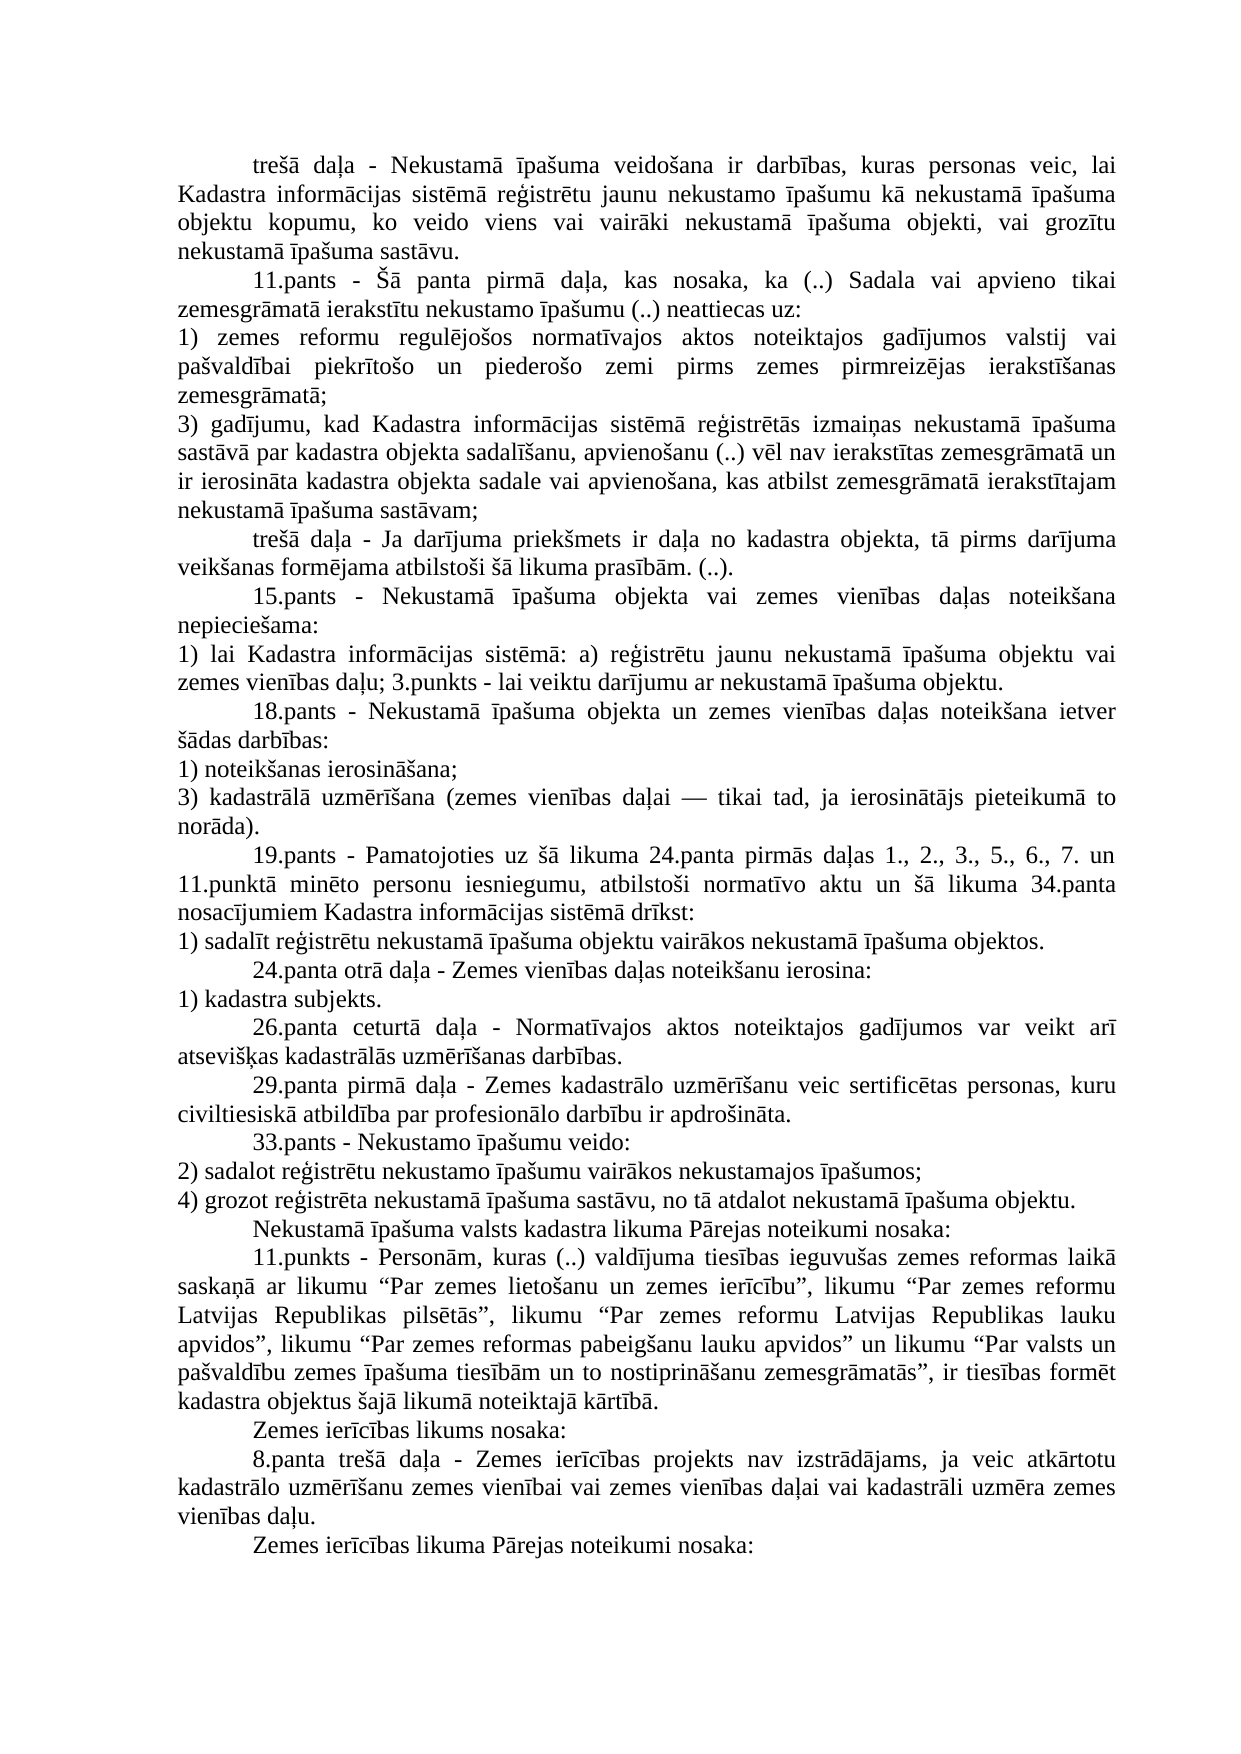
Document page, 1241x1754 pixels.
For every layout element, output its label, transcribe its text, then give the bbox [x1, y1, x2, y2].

text 29.panta pirmā daļa - Zemes kadastrālo uzmērīšanu veic sertificētas personas, kuru civiltiesiskā atbildība par profesionālo darbību ir apdrošināta. [177, 1070, 1117, 1127]
text 26.panta ceturtā daļa - Normatīvajos aktos noteiktajos gadījumos var veikt arī atsevišķas kadastrālās uzmērīšanas darbības. [177, 1012, 1117, 1070]
text trešā daļa - Ja darījuma priekšmets ir daļa no kadastra objekta, tā pirms darījuma veikšanas formējama atbilstoši šā likuma prasībām. (..). [177, 524, 1117, 581]
text 19.pants - Pamatojoties uz šā likuma 24.panta pirmās daļas 1., 2., 3., 5., 6., 7. un 11.punktā minēto personu iesniegumu, atbilstoši normatīvo aktu un šā likuma 34.panta nosacījumiem Kadastra informācijas sistēmā drīkst: [177, 840, 1117, 926]
text 33.pants - Nekustamo īpašumu veido: [177, 1127, 1117, 1156]
text Zemes ierīcības likuma Pārejas noteikumi nosaka: [177, 1530, 1117, 1559]
text 4) grozot reģistrēta nekustamā īpašuma sastāvu, no tā atdalot nekustamā īpašuma objektu. [177, 1185, 1117, 1214]
text Nekustamā īpašuma valsts kadastra likuma Pārejas noteikumi nosaka: [177, 1214, 1117, 1242]
text 2) sadalot reģistrētu nekustamo īpašumu vairākos nekustamajos īpašumos; [177, 1156, 1117, 1185]
text 1) lai Kadastra informācijas sistēmā: a) reģistrētu jaunu nekustamā īpašuma objektu vai zemes vienības daļu; 3.punkts - lai veiktu darījumu ar nekustamā īpašuma objektu. [177, 639, 1117, 696]
text 11.punkts - Personām, kuras (..) valdījuma tiesības ieguvušas zemes reformas laikā saskaņā ar likumu “Par zemes lietošanu un zemes ierīcību”, likumu “Par zemes reformu Latvijas Republikas pilsētās”, likumu “Par zemes reformu Latvijas Republikas lauku apvidos”, likumu “Par zemes reformas pabeigšanu lauku apvidos” un likumu “Par valsts un pašvaldību zemes īpašuma tiesībām un to nostiprināšanu zemesgrāmatās”, ir tiesības formēt kadastra objektus šajā likumā noteiktajā kārtībā. [177, 1242, 1117, 1415]
text 11.pants - Šā panta pirmā daļa, kas nosaka, ka (..) Sadala vai apvieno tikai zemesgrāmatā ierakstītu nekustamo īpašumu (..) neattiecas uz: [177, 265, 1117, 322]
text 24.panta otrā daļa - Zemes vienības daļas noteikšanu ierosina: [177, 955, 1117, 984]
text 3) kadastrālā uzmērīšana (zemes vienības daļai — tikai tad, ja ierosinātājs pieteikumā to norāda). [177, 782, 1117, 840]
text Zemes ierīcības likums nosaka: [177, 1415, 1117, 1444]
text 1) zemes reformu regulējošos normatīvajos aktos noteiktajos gadījumos valstij vai pašvaldībai piekrītošo un piederošo zemi pirms zemes pirmreizējas ierakstīšanas zemesgrāmatā; [177, 322, 1117, 409]
text 1) noteikšanas ierosināšana; [177, 754, 1117, 782]
text 3) gadījumu, kad Kadastra informācijas sistēmā reģistrētās izmaiņas nekustamā īpašuma sastāvā par kadastra objekta sadalīšanu, apvienošanu (..) vēl nav ierakstītas zemesgrāmatā un ir ierosināta kadastra objekta sadale vai apvienošana, kas atbilst zemesgrāmatā ierakstītajam nekustamā īpašuma sastāvam; [177, 409, 1117, 524]
text 1) sadalīt reģistrētu nekustamā īpašuma objektu vairākos nekustamā īpašuma objektos. [177, 926, 1117, 955]
text 1) kadastra subjekts. [177, 984, 1117, 1012]
text 18.pants - Nekustamā īpašuma objekta un zemes vienības daļas noteikšana ietver šādas darbības: [177, 696, 1117, 754]
text 15.pants - Nekustamā īpašuma objekta vai zemes vienības daļas noteikšana nepieciešama: [177, 581, 1117, 639]
text trešā daļa - Nekustamā īpašuma veidošana ir darbības, kuras personas veic, lai Kadastra informācijas sistēmā reģistrētu jaunu nekustamo īpašumu kā nekustamā īpašuma objektu kopumu, ko veido viens vai vairāki nekustamā īpašuma objekti, vai grozītu nekustamā īpašuma sastāvu. [177, 150, 1117, 265]
text 8.panta trešā daļa - Zemes ierīcības projekts nav izstrādājams, ja veic atkārtotu kadastrālo uzmērīšanu zemes vienībai vai zemes vienības daļai vai kadastrāli uzmēra zemes vienības daļu. [177, 1444, 1117, 1530]
